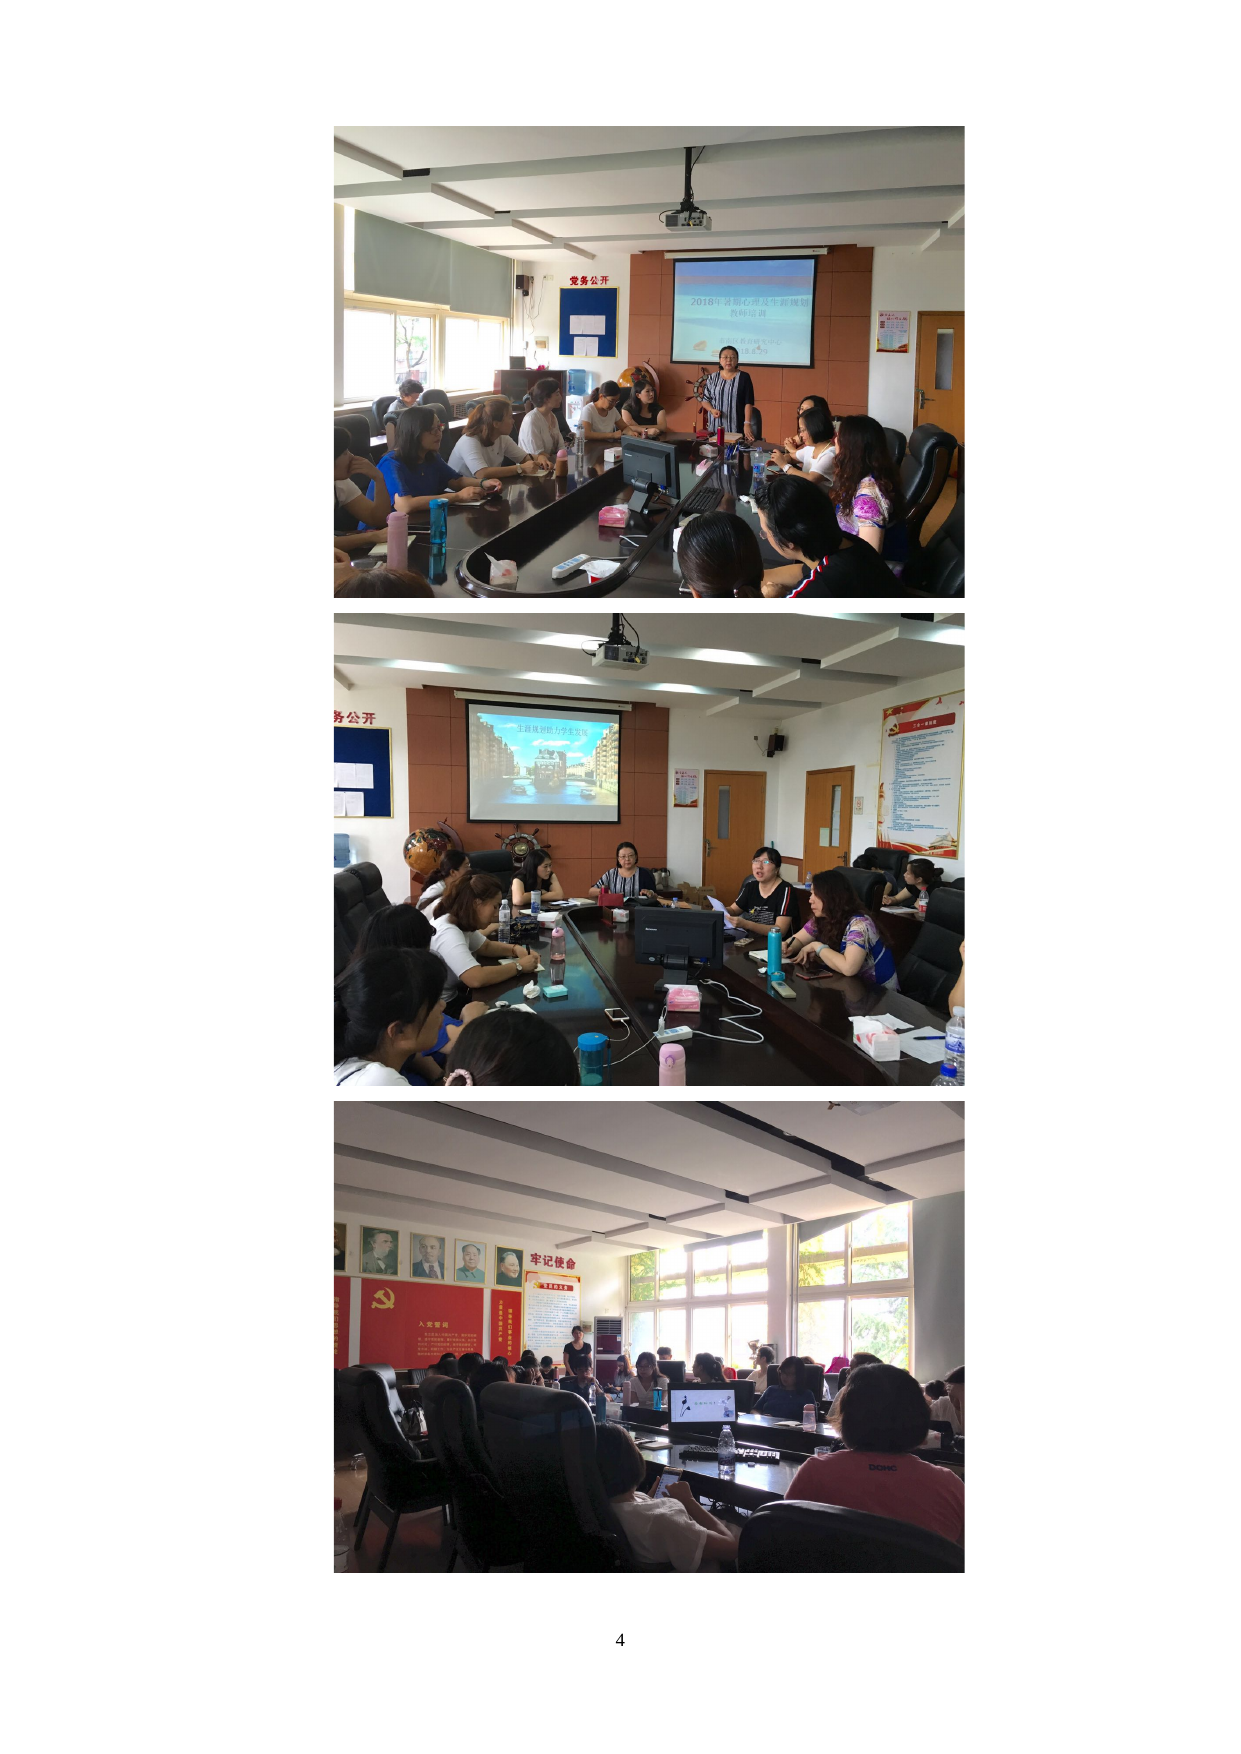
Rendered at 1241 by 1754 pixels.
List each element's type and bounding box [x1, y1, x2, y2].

picture [333, 1101, 965, 1573]
picture [333, 613, 965, 1086]
picture [333, 126, 965, 598]
